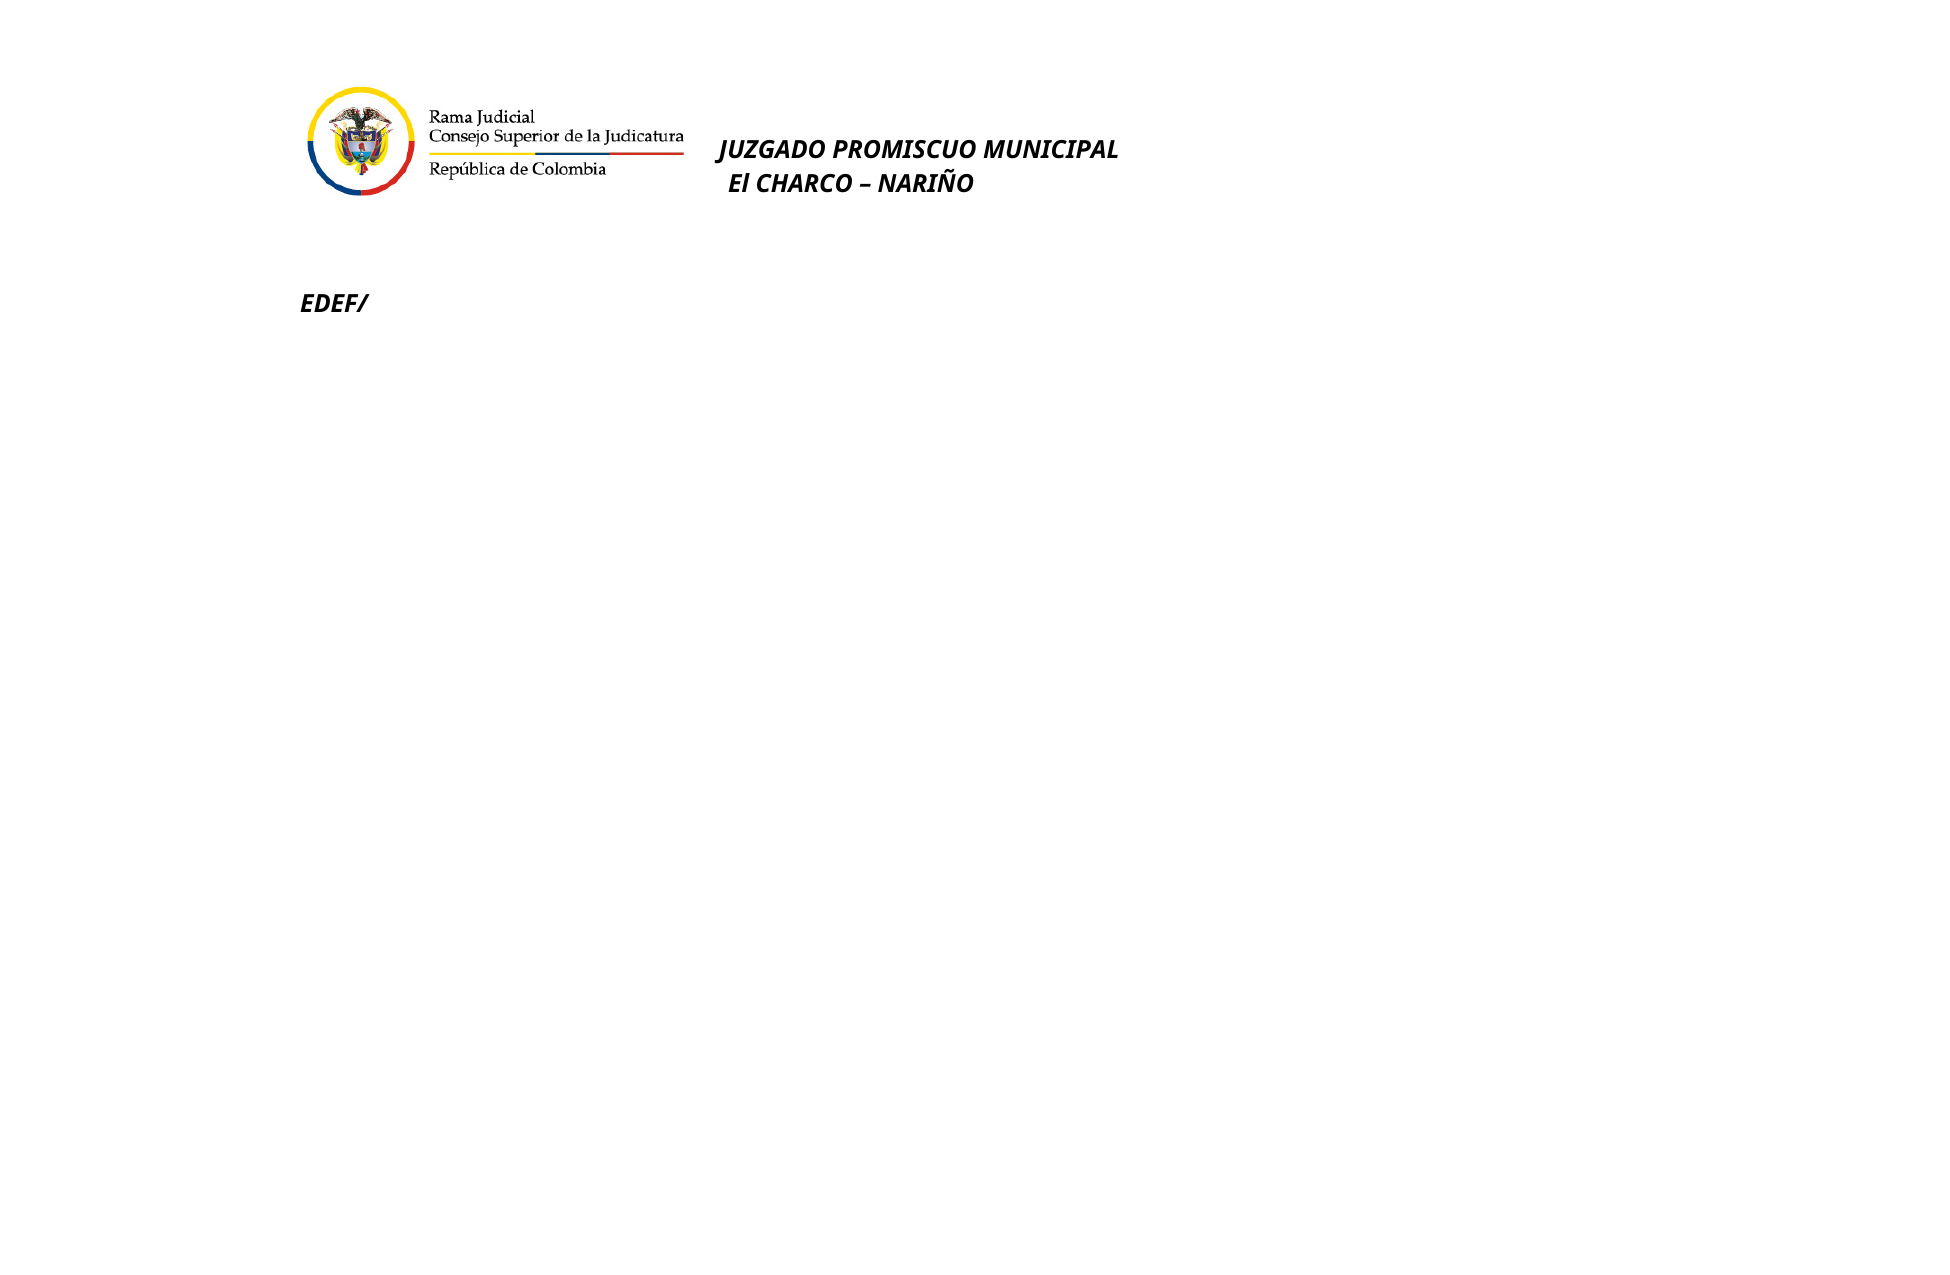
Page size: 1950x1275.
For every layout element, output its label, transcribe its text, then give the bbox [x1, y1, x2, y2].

picture [299, 76, 692, 206]
text EDEF/ [300, 286, 1819, 320]
